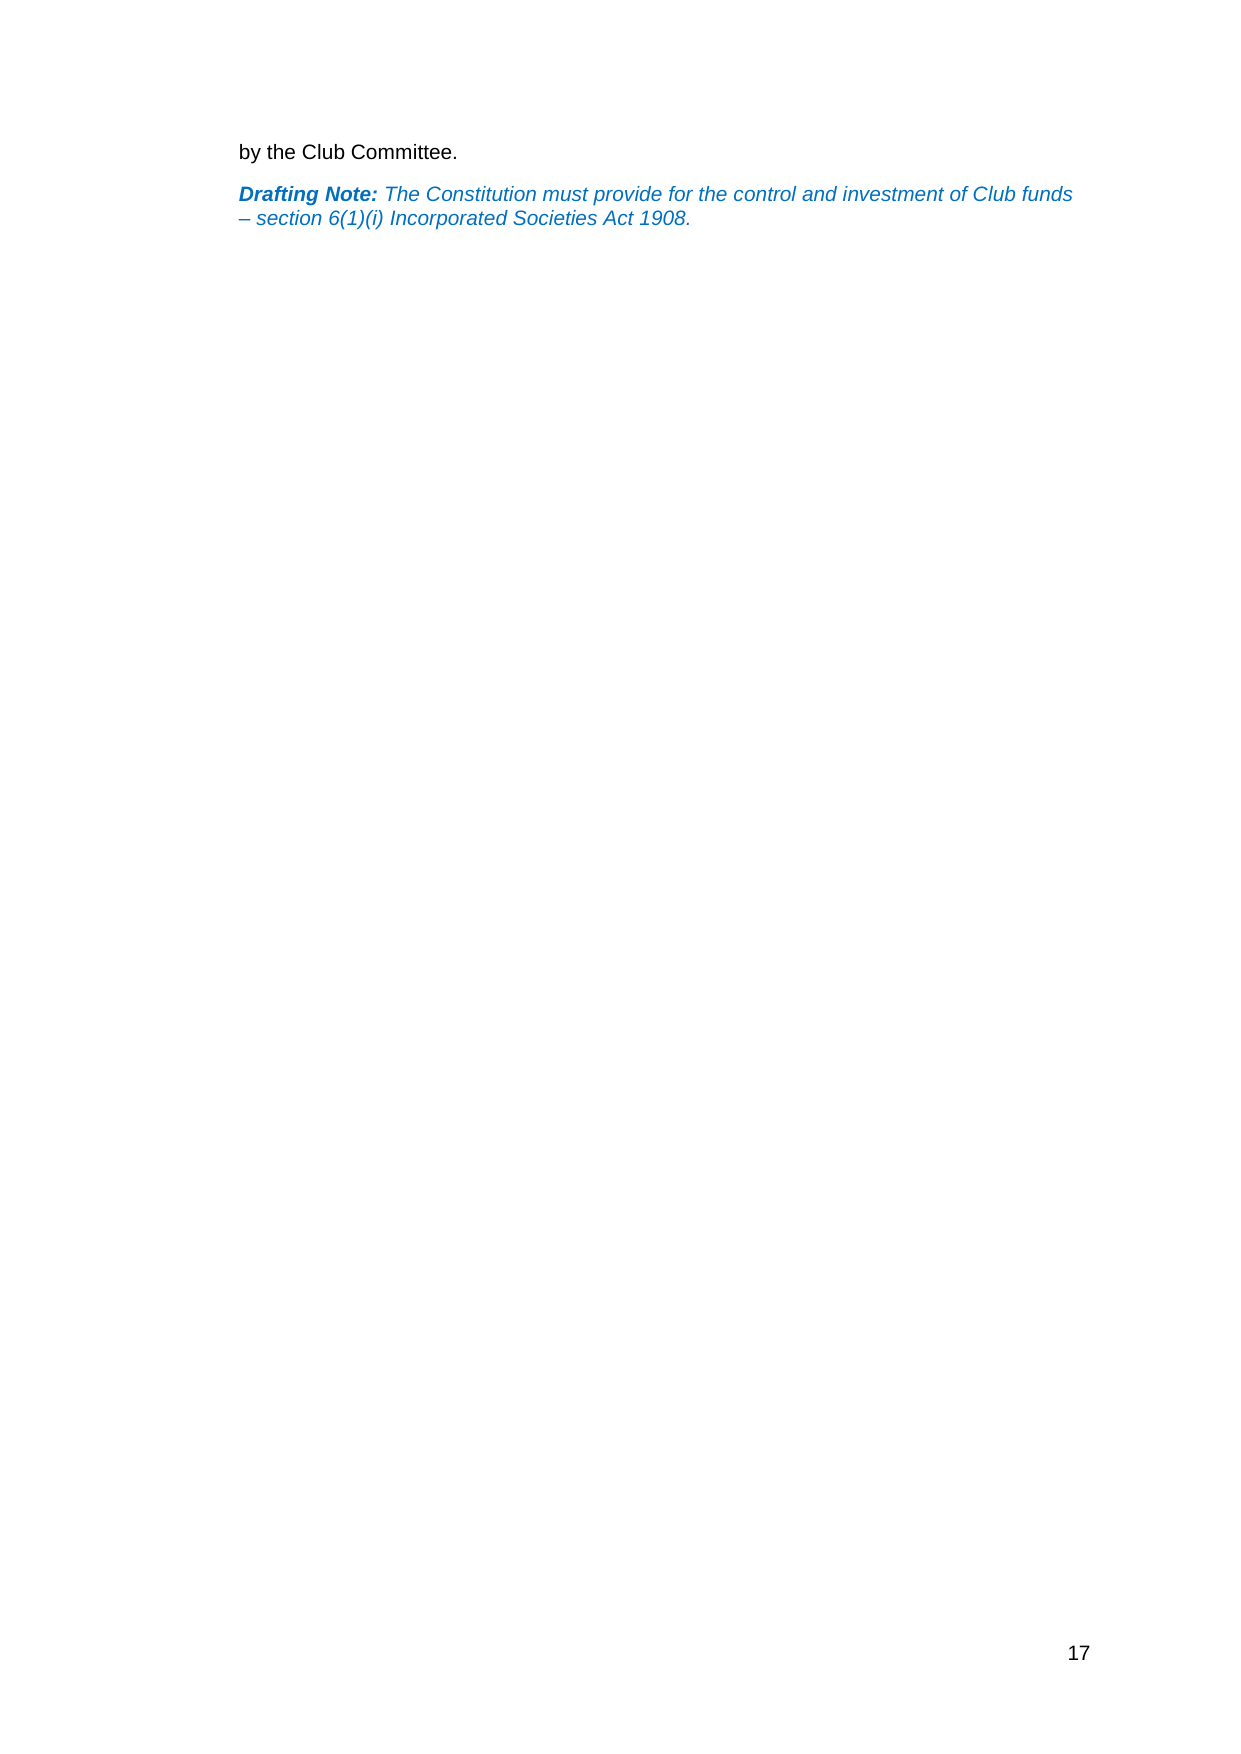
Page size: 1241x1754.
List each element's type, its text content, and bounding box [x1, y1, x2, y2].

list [150, 139, 1090, 163]
text Drafting Note: The Constitution must provide for the control and investment of Club funds – section 6(1)(i) Incorporated Societies Act 1908. [239, 182, 1090, 230]
